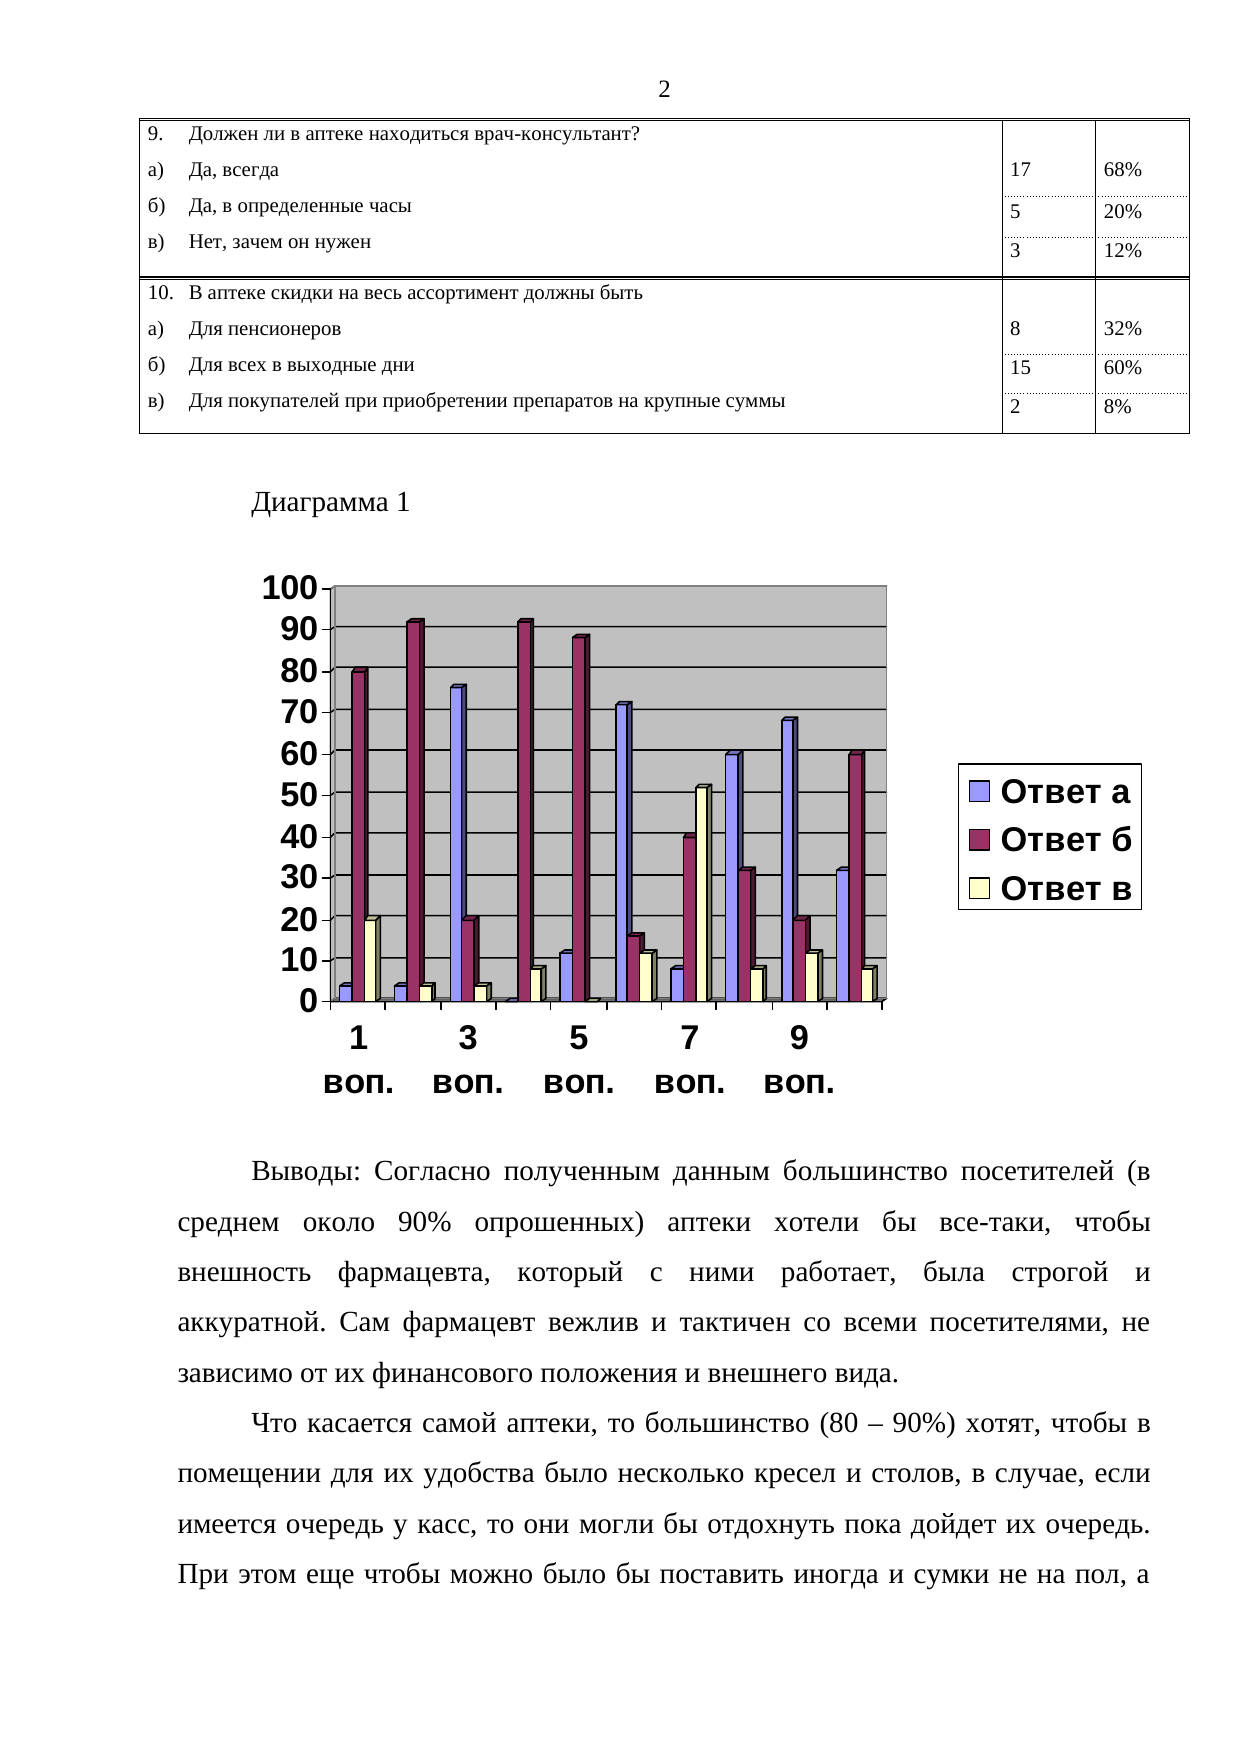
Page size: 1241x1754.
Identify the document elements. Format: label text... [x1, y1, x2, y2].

table_cell Должен ли в аптеке находиться врач-консультант? Да, всегда Да, в определенные часы Нет, зачем он нужен [140, 121, 1002, 276]
table_cell 5 [1003, 196, 1095, 237]
table_cell 8% [1096, 393, 1189, 433]
table_cell 8 [1003, 280, 1095, 354]
table_cell 15 [1003, 354, 1095, 393]
text Диаграмма 1 [177, 484, 1152, 518]
table_cell 17 [1003, 121, 1095, 196]
table_cell 3 [1003, 237, 1095, 276]
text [177, 1405, 1152, 1589]
table_cell 12% [1096, 237, 1189, 276]
text Выводы: Согласно полученным данным большинство посетителей (в среднем около 90% опрошенных) аптеки хотели бы все-таки, чтобы внешность фармацевта, который с ними работает, была строгой и аккуратной. Сам фармацевт вежлив и тактичен со всеми посетителями, не зависимо от их финансового положения и внешнего вида. [177, 1153, 1152, 1388]
table_cell 20% [1096, 196, 1189, 237]
table_cell 2 [1003, 393, 1095, 433]
table_cell 68% [1096, 121, 1189, 196]
table_cell 60% [1096, 354, 1189, 393]
table_cell В аптеке скидки на весь ассортимент должны быть Для пенсионеров Для всех в выходные дни Для покупателей при приобретении препаратов на крупные суммы [140, 280, 1002, 433]
table_cell 32% [1096, 280, 1189, 354]
